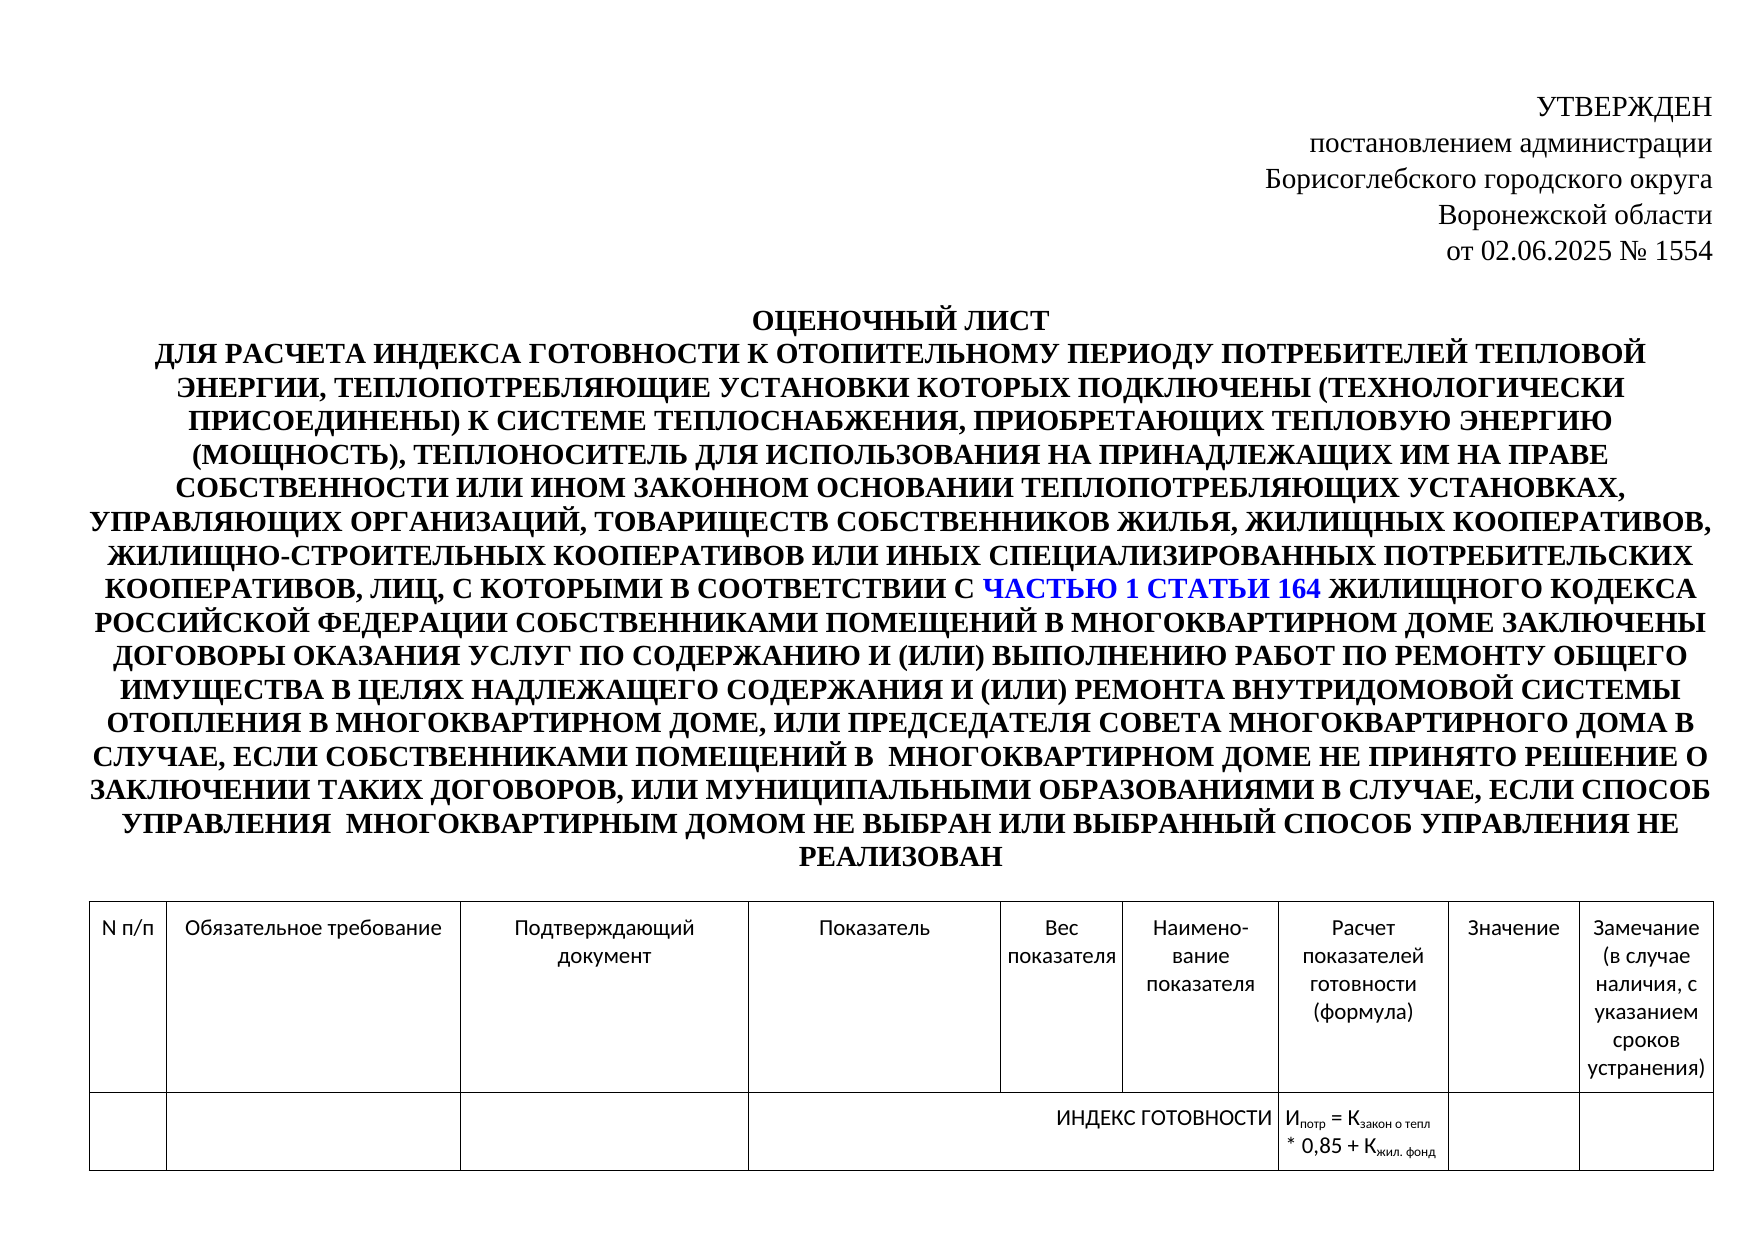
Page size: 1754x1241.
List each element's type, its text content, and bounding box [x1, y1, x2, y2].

text постановлением администрации [89, 125, 1713, 158]
table_cell [1449, 1093, 1579, 1170]
text от 02.06.2025 № 1554 [650, 233, 1713, 267]
text Воронежской области [89, 197, 1713, 231]
text Борисоглебского городского округа [89, 161, 1713, 194]
text для расчета индекса готовности к отопительному периоду потребителей тепловой энергии, теплопотребляющие установки которых подключены (технологически присоединены) к системе теплоснабжения, приобретающих тепловую энергию (мощность), теплоноситель для использования на принадлежащих им на праве собственности или ином законном основании теплопотребляющих установках, управляющих организаций, товариществ собственников жилья, жилищных кооперативов, жилищно-строительных кооперативов или иных специализированных потребительских кооперативов, лиц, с которыми в соответствии с частью 1 статьи 164 Жилищного кодекса Российской Федерации собственниками помещений в многоквартирном доме заключены договоры оказания услуг по содержанию и (или) выполнению работ по ремонту общего имущества в целях надлежащего содержания и (или) ремонта внутридомовой системы отопления в многоквартирном доме, или председателя совета многоквартирного дома в случае, если собственниками помещений в многоквартирном доме не принято решение о заключении таких договоров, или муниципальными образованиями в случае, если способ управления многоквартирным домом не выбран или выбранный способ управления не реализован [89, 336, 1713, 873]
table_header Показатель [749, 902, 1000, 1092]
text УТВЕРЖДЕН [1270, 89, 1713, 122]
table_header N п/п [90, 902, 166, 1092]
table_header Вес показателя [1001, 902, 1122, 1092]
table_cell ИНДЕКС ГОТОВНОСТИ [749, 1093, 1278, 1170]
table_header Значение [1449, 902, 1579, 1092]
table_header Обязательное требование [167, 902, 460, 1092]
table_cell [1580, 1093, 1713, 1170]
table_cell [90, 1093, 166, 1170]
text Оценочный лист [89, 303, 1713, 336]
table_header Расчет показателей готовности (формула) [1279, 902, 1448, 1092]
table_cell [167, 1093, 460, 1170]
table_cell [461, 1093, 748, 1170]
table_header Подтверждающий документ [461, 902, 748, 1092]
table_header Замечание (в случае наличия, с указанием сроков устранения) [1580, 902, 1713, 1092]
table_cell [1279, 1093, 1448, 1170]
table_header Наимено-вание показателя [1123, 902, 1278, 1092]
